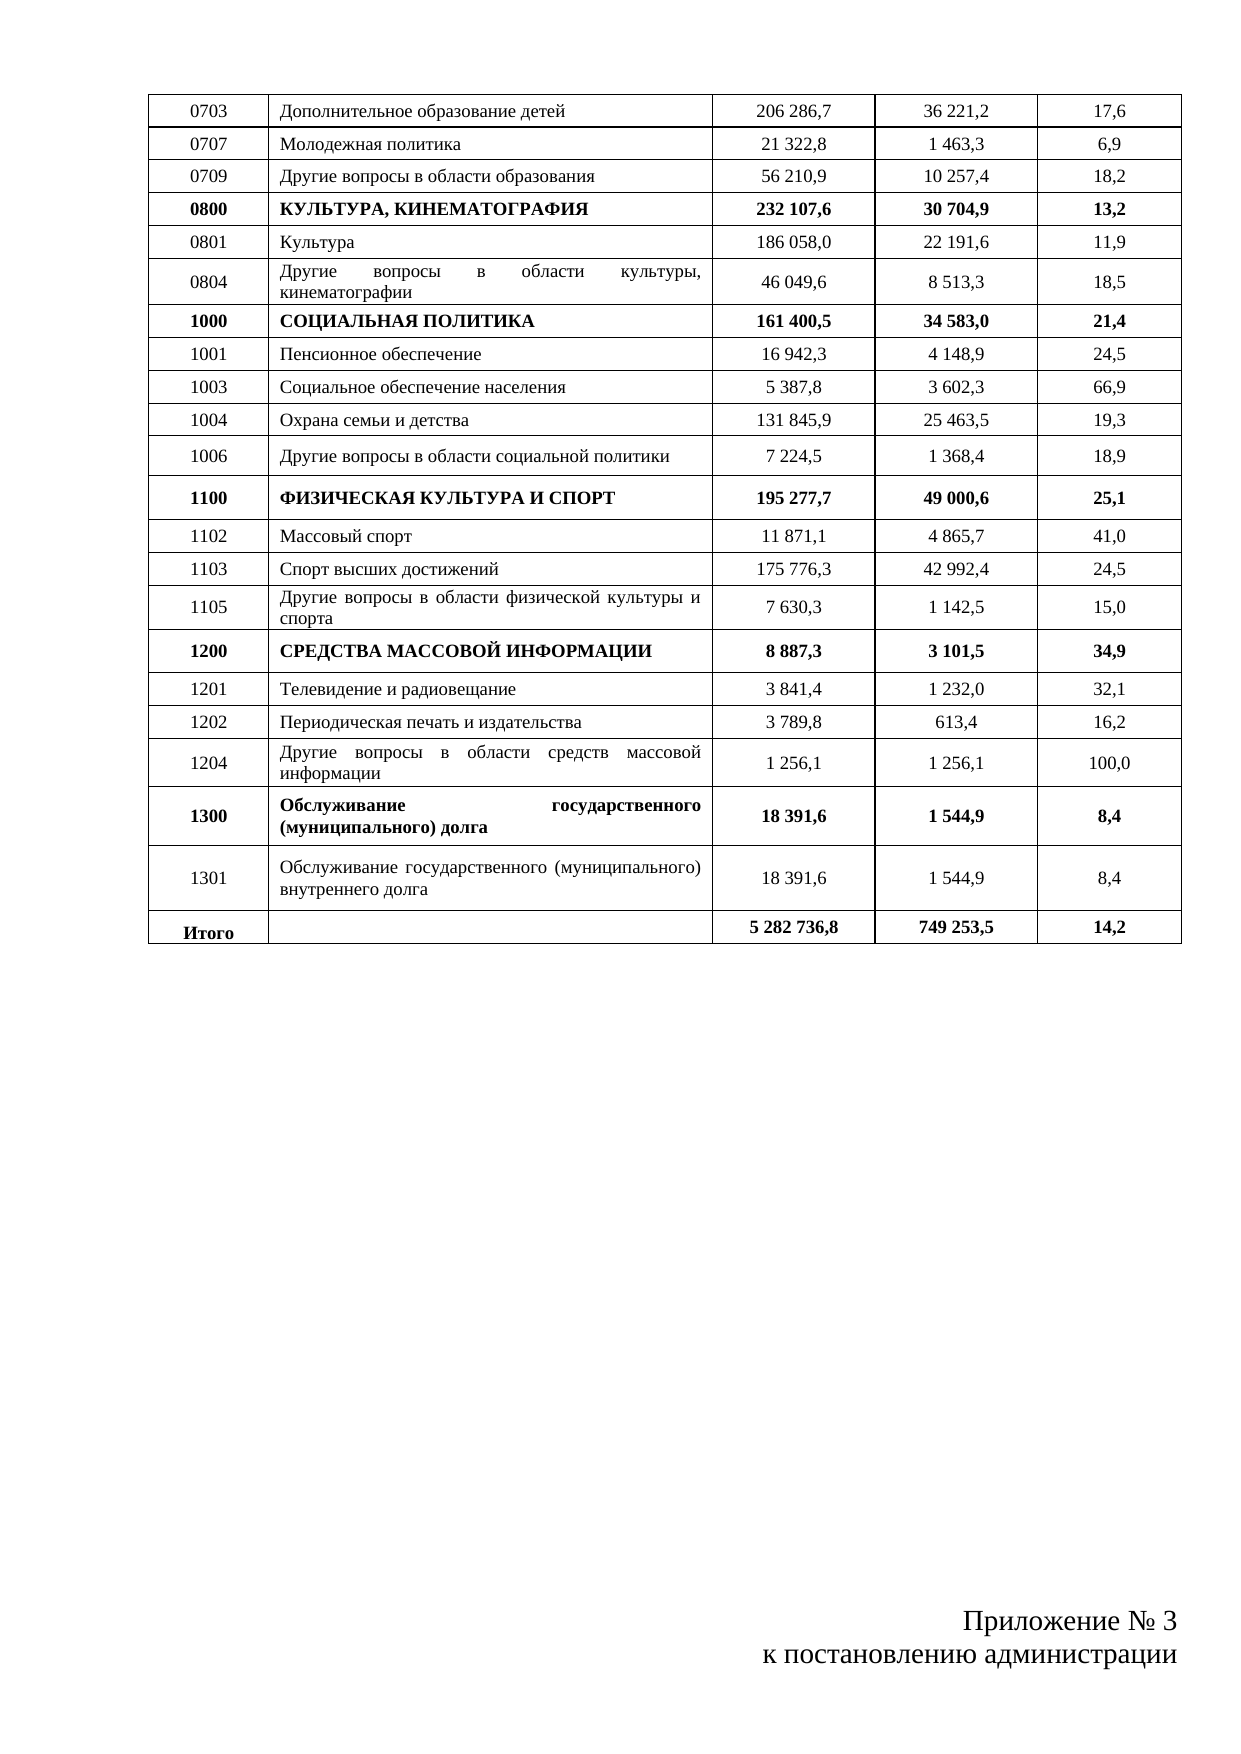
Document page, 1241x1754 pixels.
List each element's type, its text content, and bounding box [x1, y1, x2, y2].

table_cell 1 368,4 [876, 436, 1037, 475]
table_cell 0707 [149, 128, 268, 159]
table_cell Телевидение и радиовещание [269, 673, 712, 704]
table_cell 16 942,3 [713, 338, 874, 370]
table_cell ФИЗИЧЕСКАЯ КУЛЬТУРА И СПОРТ [269, 476, 712, 519]
table_cell 21,4 [1038, 305, 1181, 337]
table_cell 1103 [149, 553, 268, 585]
table_cell 1200 [149, 630, 268, 672]
table_cell 0800 [149, 193, 268, 225]
table_cell 1102 [149, 520, 268, 552]
table_cell 100,0 [1038, 739, 1181, 786]
table_cell 30 704,9 [876, 193, 1037, 225]
table_cell 46 049,6 [713, 259, 874, 304]
table_cell 49 000,6 [876, 476, 1037, 519]
table_cell 41,0 [1038, 520, 1181, 552]
table_cell Другие вопросы в области социальной политики [269, 436, 712, 475]
table_cell Молодежная политика [269, 128, 712, 159]
table_cell 16,2 [1038, 706, 1181, 737]
table_cell 32,1 [1038, 673, 1181, 704]
table_cell 3 789,8 [713, 706, 874, 737]
table_cell 8,4 [1038, 787, 1181, 845]
table_cell 7 224,5 [713, 436, 874, 475]
table_cell 3 841,4 [713, 673, 874, 704]
table_cell 1004 [149, 404, 268, 435]
table_cell Другие вопросы в области образования [269, 160, 712, 192]
text Приложение № 3 [150, 1603, 1177, 1637]
table_cell КУЛЬТУРА, КИНЕМАТОГРАФИЯ [269, 193, 712, 225]
table_cell 0709 [149, 160, 268, 192]
table_cell 1 142,5 [876, 586, 1037, 629]
table_cell 8 513,3 [876, 259, 1037, 304]
table_cell 186 058,0 [713, 226, 874, 258]
table_cell Дополнительное образование детей [269, 95, 712, 126]
table_cell 1 256,1 [713, 739, 874, 786]
table_cell 3 602,3 [876, 371, 1037, 402]
table_cell 1000 [149, 305, 268, 337]
table_cell 195 277,7 [713, 476, 874, 519]
text к постановлению администрации [150, 1637, 1177, 1670]
table_cell 36 221,2 [876, 95, 1037, 126]
table_cell 42 992,4 [876, 553, 1037, 585]
table_cell 1204 [149, 739, 268, 786]
table_cell 15,0 [1038, 586, 1181, 629]
table_cell Периодическая печать и издательства [269, 706, 712, 737]
table_cell 1 232,0 [876, 673, 1037, 704]
table_cell 1201 [149, 673, 268, 704]
table_cell 1 463,3 [876, 128, 1037, 159]
table_cell 1003 [149, 371, 268, 402]
table_cell Обслуживание государственного (муниципального) внутреннего долга [269, 846, 712, 910]
table_cell 24,5 [1038, 553, 1181, 585]
table_cell 14,2 [1038, 911, 1181, 943]
table_cell 1105 [149, 586, 268, 629]
table_cell 0804 [149, 259, 268, 304]
table_cell 613,4 [876, 706, 1037, 737]
table_cell Охрана семьи и детства [269, 404, 712, 435]
table_cell 34 583,0 [876, 305, 1037, 337]
table_cell 206 286,7 [713, 95, 874, 126]
table_cell Другие вопросы в области физической культуры и спорта [269, 586, 712, 629]
table_cell 22 191,6 [876, 226, 1037, 258]
table_cell 3 101,5 [876, 630, 1037, 672]
table_cell 8 887,3 [713, 630, 874, 672]
table_cell 66,9 [1038, 371, 1181, 402]
table_cell 6,9 [1038, 128, 1181, 159]
table_cell 0703 [149, 95, 268, 126]
table_cell 17,6 [1038, 95, 1181, 126]
table_cell 5 387,8 [713, 371, 874, 402]
table_cell Культура [269, 226, 712, 258]
table_cell 18 391,6 [713, 846, 874, 910]
table_cell Спорт высших достижений [269, 553, 712, 585]
table_cell 0801 [149, 226, 268, 258]
table_cell 161 400,5 [713, 305, 874, 337]
table_cell Обслуживание государственного (муниципального) долга [269, 787, 712, 845]
table_cell 10 257,4 [876, 160, 1037, 192]
table_cell 19,3 [1038, 404, 1181, 435]
table_cell 13,2 [1038, 193, 1181, 225]
table_cell 1 256,1 [876, 739, 1037, 786]
table_cell 4 865,7 [876, 520, 1037, 552]
table_cell Другие вопросы в области средств массовой информации [269, 739, 712, 786]
table_cell 4 148,9 [876, 338, 1037, 370]
table_cell 232 107,6 [713, 193, 874, 225]
table_cell 175 776,3 [713, 553, 874, 585]
table_cell СОЦИАЛЬНАЯ ПОЛИТИКА [269, 305, 712, 337]
table_cell 8,4 [1038, 846, 1181, 910]
table_cell 18,2 [1038, 160, 1181, 192]
table_cell 25,1 [1038, 476, 1181, 519]
table_cell Массовый спорт [269, 520, 712, 552]
table_cell 1301 [149, 846, 268, 910]
table_cell 24,5 [1038, 338, 1181, 370]
table_cell 5 282 736,8 [713, 911, 874, 943]
table_cell 18,9 [1038, 436, 1181, 475]
table_cell 11,9 [1038, 226, 1181, 258]
table_cell [269, 911, 712, 943]
table_cell 56 210,9 [713, 160, 874, 192]
table_cell 131 845,9 [713, 404, 874, 435]
table_cell 749 253,5 [876, 911, 1037, 943]
table_cell СРЕДСТВА МАССОВОЙ ИНФОРМАЦИИ [269, 630, 712, 672]
table_cell Итого [149, 911, 268, 943]
table_cell 1 544,9 [876, 846, 1037, 910]
table_cell 18 391,6 [713, 787, 874, 845]
table_cell 21 322,8 [713, 128, 874, 159]
table_cell 34,9 [1038, 630, 1181, 672]
table_cell 18,5 [1038, 259, 1181, 304]
table_cell 1202 [149, 706, 268, 737]
table_cell 1300 [149, 787, 268, 845]
table_cell 1001 [149, 338, 268, 370]
table_cell Социальное обеспечение населения [269, 371, 712, 402]
table_cell Пенсионное обеспечение [269, 338, 712, 370]
table_cell Другие вопросы в области культуры, кинематографии [269, 259, 712, 304]
table_cell 7 630,3 [713, 586, 874, 629]
table_cell 1 544,9 [876, 787, 1037, 845]
table_cell 25 463,5 [876, 404, 1037, 435]
table_cell 11 871,1 [713, 520, 874, 552]
table_cell 1100 [149, 476, 268, 519]
table_cell 1006 [149, 436, 268, 475]
